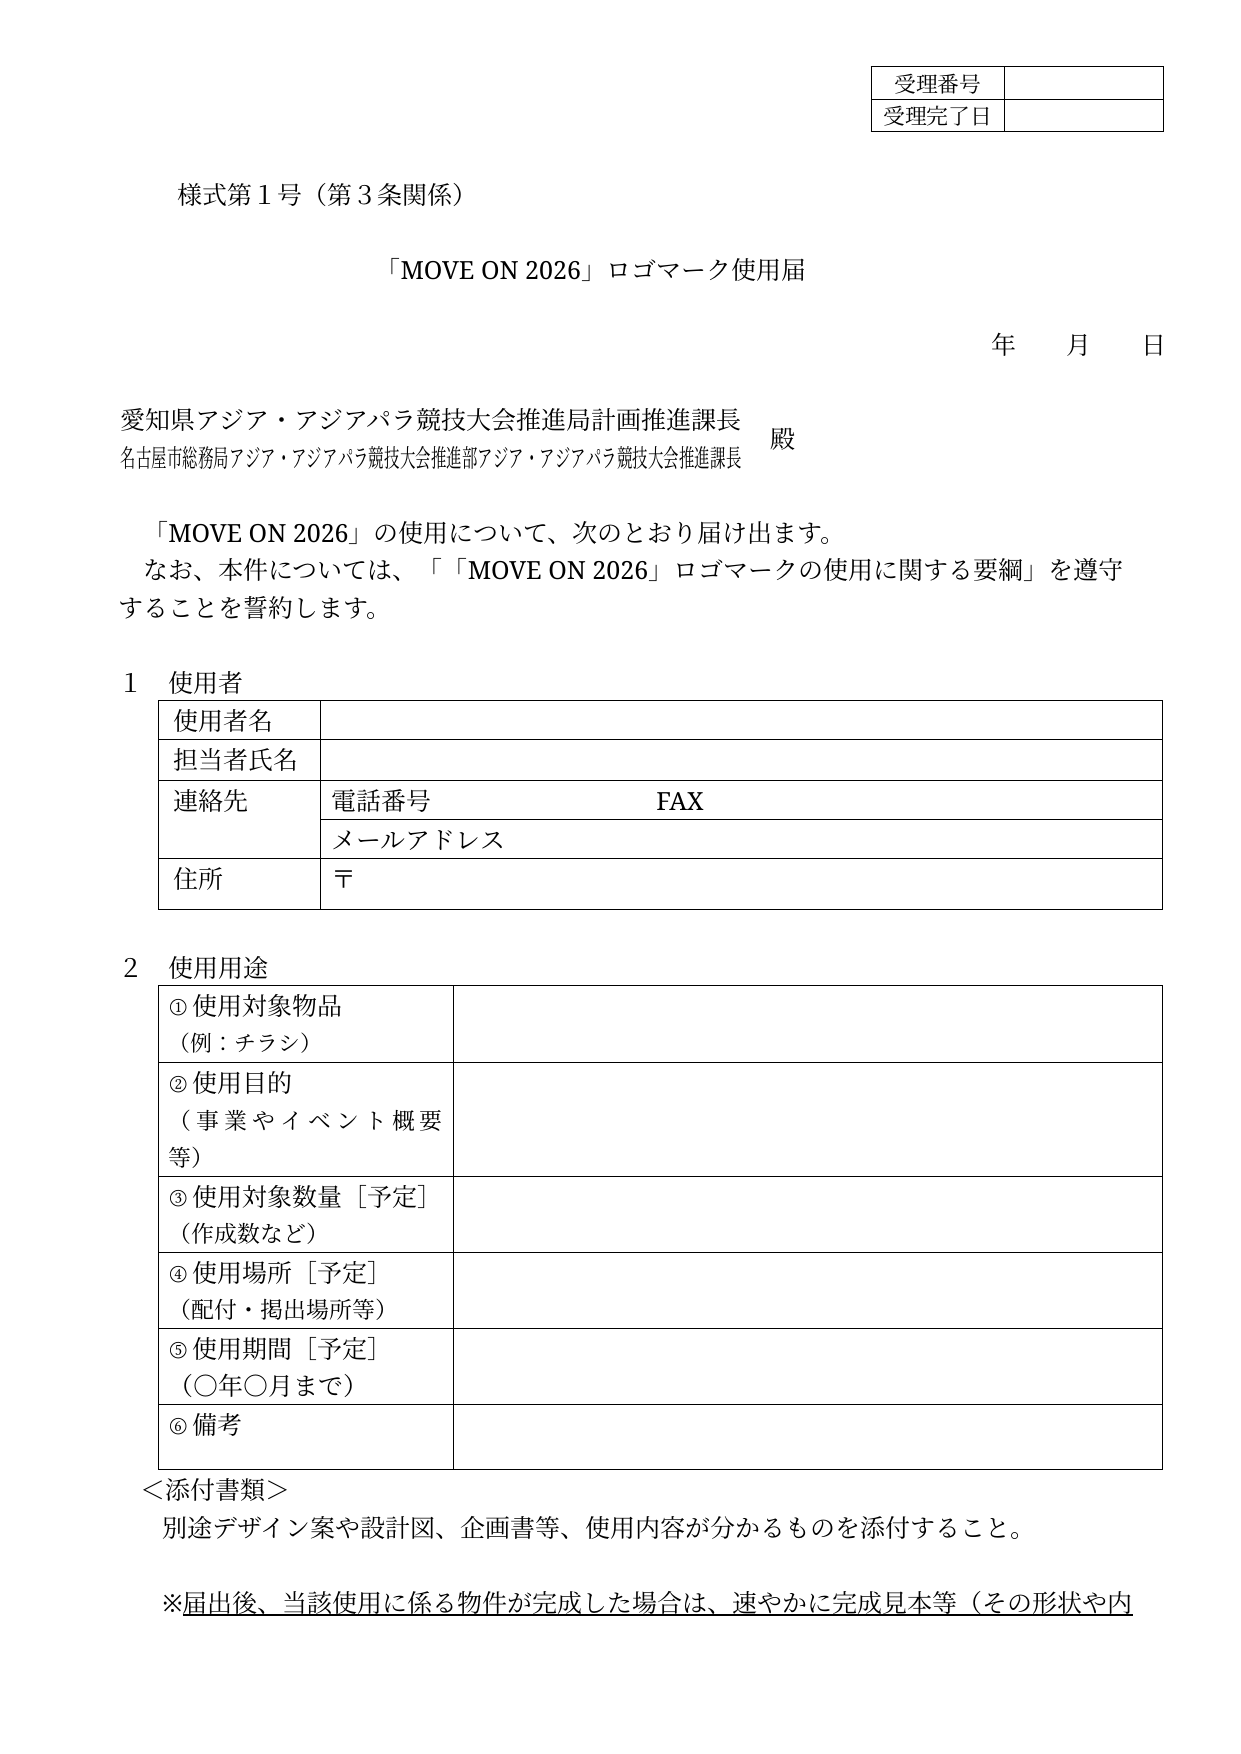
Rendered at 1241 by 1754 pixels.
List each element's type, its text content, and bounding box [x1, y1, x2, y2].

table_cell 連絡先 [159, 781, 320, 857]
text 様式第１号（第３条関係） [177, 175, 1063, 213]
table_cell 〒 [321, 859, 1162, 909]
text 「MOVE ON 2026」の使用について、次のとおり届け出ます。 [118, 513, 1063, 550]
table_header 使用者名 [159, 701, 320, 739]
table_header 殿 [759, 400, 806, 475]
text ＜添付書類＞ [140, 1470, 1063, 1508]
table_header [321, 701, 1162, 739]
table_header [454, 986, 1162, 1062]
table_cell [321, 740, 1162, 780]
table_header ①使用対象物品 （例：チラシ） [159, 986, 453, 1062]
table_cell [454, 1063, 1162, 1176]
text １ 使用者 [118, 663, 1063, 700]
table_header 受理番号 [872, 67, 1004, 98]
table_cell 住所 [159, 859, 320, 909]
text なお、本件については、「「MOVE ON 2026」ロゴマークの使用に関する要綱」を遵守することを誓約します。 [118, 550, 1137, 625]
table_cell ⑤使用期間［予定］ （○年○月まで） [159, 1329, 453, 1404]
table_cell [1005, 100, 1163, 131]
table_cell 担当者氏名 [159, 740, 320, 780]
table_cell [454, 1177, 1162, 1252]
text 年 月 日 [118, 325, 1166, 363]
text ２ 使用用途 [118, 948, 1063, 985]
table_cell ②使用目的 （事業やイベント概要等） [159, 1063, 453, 1176]
table_cell ⑥備考 [159, 1405, 453, 1469]
table_header 愛知県アジア・アジアパラ競技大会推進局計画推進課長 [109, 400, 758, 438]
table_cell ④使用場所［予定］ （配付・掲出場所等） [159, 1253, 453, 1328]
table_cell [454, 1405, 1162, 1469]
table_cell 電話番号 FAX [321, 781, 1162, 819]
table_cell [454, 1329, 1162, 1404]
text 「MOVE ON 2026」ロゴマーク使用届 [118, 250, 1063, 288]
table_cell 名古屋市総務局アジア・アジアパラ競技大会推進部アジア・アジアパラ競技大会推進課長 [109, 438, 758, 475]
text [162, 1583, 1152, 1620]
text 別途デザイン案や設計図、企画書等、使用内容が分かるものを添付すること。 [162, 1508, 1063, 1545]
table_cell [454, 1253, 1162, 1328]
table_cell ③使用対象数量［予定］ （作成数など） [159, 1177, 453, 1252]
table_header [1005, 67, 1163, 98]
table_cell メールアドレス [321, 820, 1162, 857]
table_cell 受理完了日 [872, 100, 1004, 131]
